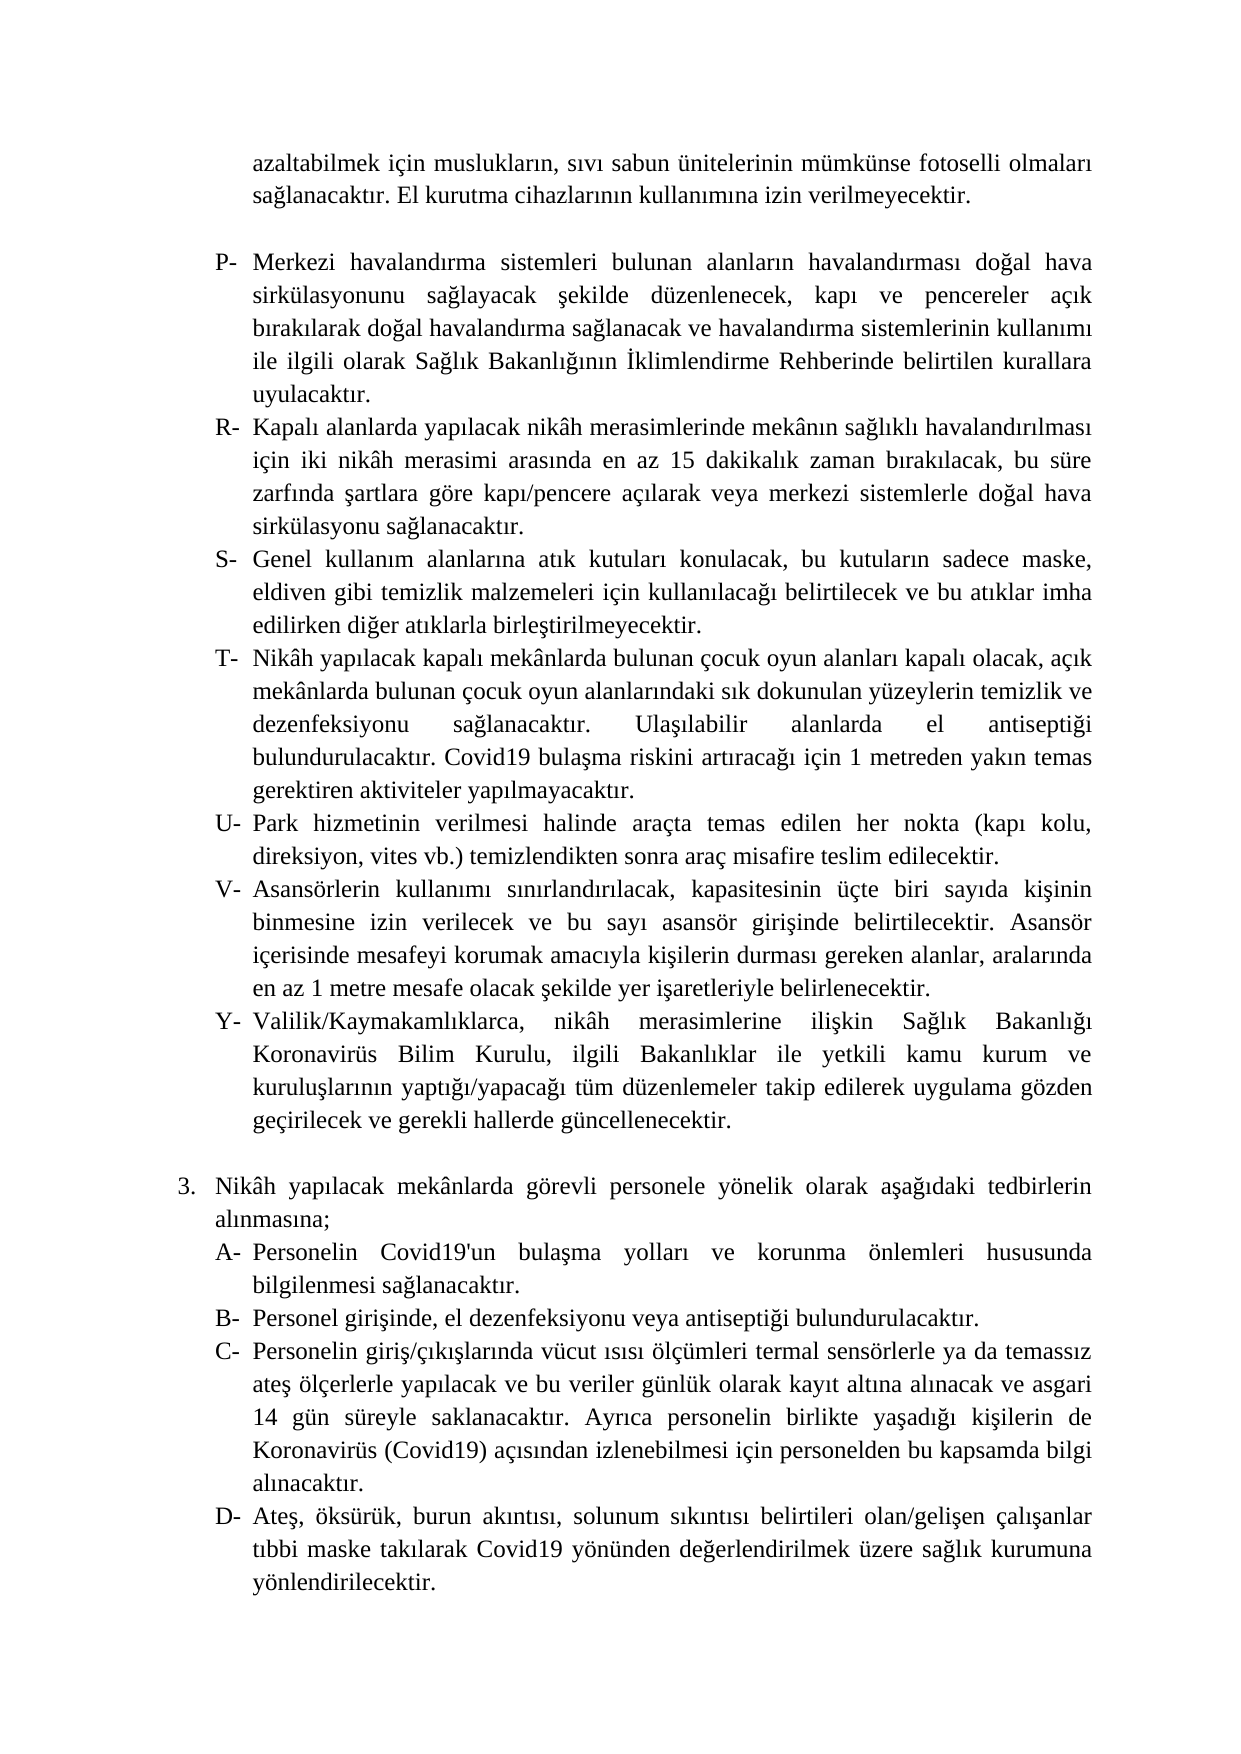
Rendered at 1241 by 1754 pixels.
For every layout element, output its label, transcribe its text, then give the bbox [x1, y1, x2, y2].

list Kapalı alanlarda yapılacak nikâh merasimlerinde mekânın sağlıklı havalandırılması için iki nikâh merasimi arasında en az 15 dakikalık zaman bırakılacak, bu süre zarfında şartlara göre kapı/pencere açılarak veya merkezi sistemlerle doğal hava sirkülasyonu sağlanacaktır. [215, 412, 1093, 539]
list Personel girişinde, el dezenfeksiyonu veya antiseptiği bulundurulacaktır. [215, 1303, 1093, 1332]
list Nikâh yapılacak mekânlarda görevli personele yönelik olarak aşağıdaki tedbirlerin alınmasına; [177, 1171, 1093, 1233]
list Valilik/Kaymakamlıklarca, nikâh merasimlerine ilişkin Sağlık Bakanlığı Koronavirüs Bilim Kurulu, ilgili Bakanlıklar ile yetkili kamu kurum ve kuruluşlarının yaptığı/yapacağı tüm düzenlemeler takip edilerek uygulama gözden geçirilecek ve gerekli hallerde güncellenecektir. [215, 1006, 1093, 1134]
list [215, 148, 1093, 209]
list Merkezi havalandırma sistemleri bulunan alanların havalandırması doğal hava sirkülasyonunu sağlayacak şekilde düzenlenecek, kapı ve pencereler açık bırakılarak doğal havalandırma sağlanacak ve havalandırma sistemlerinin kullanımı ile ilgili olarak Sağlık Bakanlığının İklimlendirme Rehberinde belirtilen kurallara uyulacaktır. [215, 247, 1093, 407]
list Ateş, öksürük, burun akıntısı, solunum sıkıntısı belirtileri olan/gelişen çalışanlar tıbbi maske takılarak Covid­19 yönünden değerlendirilmek üzere sağlık kurumuna yönlendirilecektir. [215, 1501, 1093, 1596]
list Asansörlerin kullanımı sınırlandırılacak, kapasitesinin üçte biri sayıda kişinin binmesine izin verilecek ve bu sayı asansör girişinde belirtilecektir. Asansör içerisinde mesafeyi korumak amacıyla kişilerin durması gereken alanlar, aralarında en az 1 metre mesafe olacak şekilde yer işaretleriyle belirlenecektir. [215, 874, 1093, 1002]
list Nikâh yapılacak kapalı mekânlarda bulunan çocuk oyun alanları kapalı olacak, açık mekânlarda bulunan çocuk oyun alanlarındaki sık dokunulan yüzeylerin temizlik ve dezenfeksiyonu sağlanacaktır. Ulaşılabilir alanlarda el antiseptiği bulundurulacaktır. Covid­19 bulaşma riskini artıracağı için 1 metreden yakın temas gerektiren aktiviteler yapılmayacaktır. [215, 643, 1093, 804]
list Genel kullanım alanlarına atık kutuları konulacak, bu kutuların sadece maske, eldiven gibi temizlik malzemeleri için kullanılacağı belirtilecek ve bu atıklar imha edilirken diğer atıklarla birleştirilmeyecektir. [215, 544, 1093, 639]
list Personelin giriş/çıkışlarında vücut ısısı ölçümleri termal sensörlerle ya da temassız ateş ölçerlerle yapılacak ve bu veriler günlük olarak kayıt altına alınacak ve asgari 14 gün süreyle saklanacaktır. Ayrıca personelin birlikte yaşadığı kişilerin de Koronavirüs (Covid­19) açısından izlenebilmesi için personelden bu kapsamda bilgi alınacaktır. [215, 1336, 1093, 1497]
list Park hizmetinin verilmesi halinde araçta temas edilen her nokta (kapı kolu, direksiyon, vites vb.) temizlendikten sonra araç misafire teslim edilecektir. [215, 808, 1093, 870]
list Personelin Covid­19'un bulaşma yolları ve korunma önlemleri hususunda bilgilenmesi sağlanacaktır. [215, 1237, 1093, 1299]
